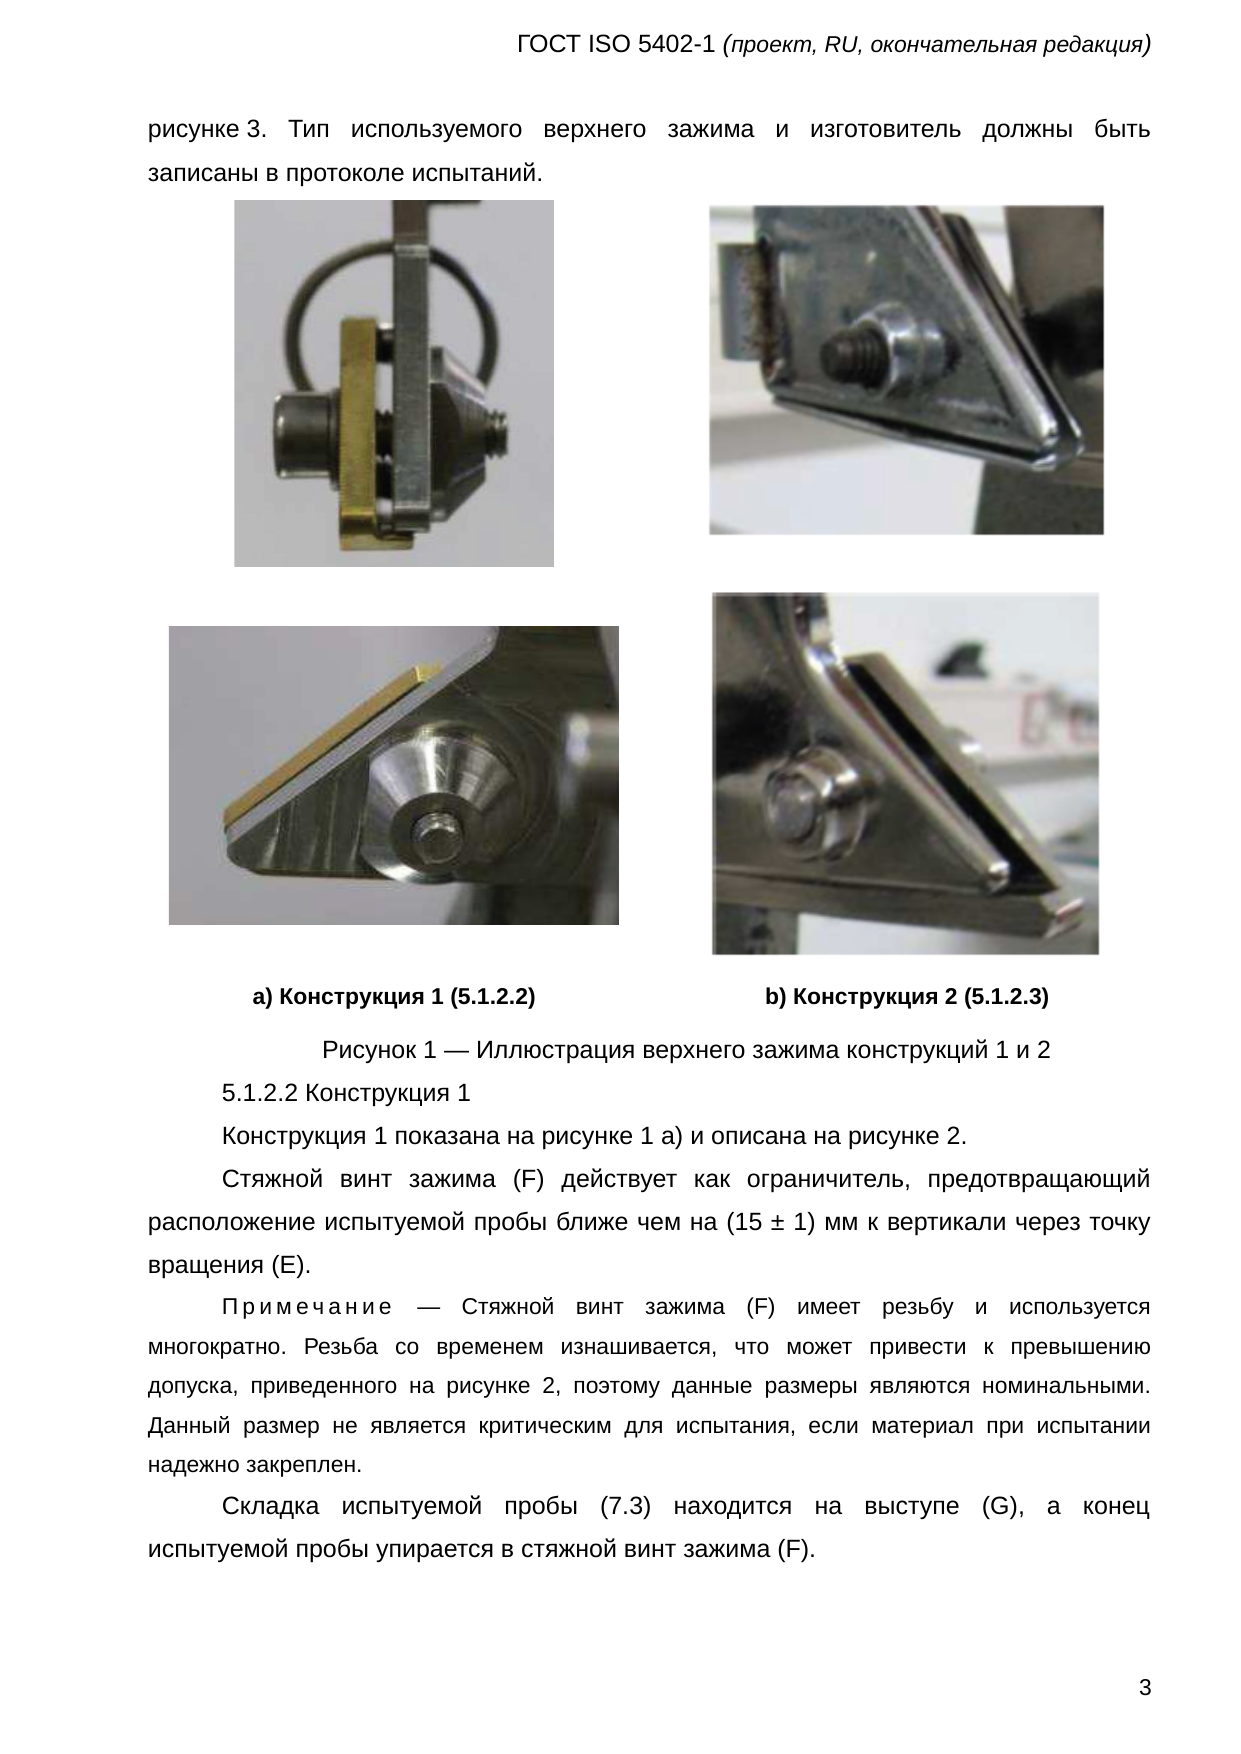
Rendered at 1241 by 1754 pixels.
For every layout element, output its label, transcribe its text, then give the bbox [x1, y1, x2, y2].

table_cell [136, 592, 651, 983]
text 5.1.2.2 Конструкция 1 [148, 1078, 1152, 1106]
text Конструкция 1 показана на рисунке 1 а) и описана на рисунке 2. [148, 1121, 1152, 1149]
table_cell а) Конструкция 1 (5.1.2.2) [136, 983, 651, 1034]
text Примечание — Стяжной винт зажима (F) имеет резьбу и используется многократно. Резьба со временем изнашивается, что может привести к превышению допуска, приведенного на рисунке 2, поэтому данные размеры являются номинальными. Данный размер не является критическим для испытания, если материал при испытании надежно закреплен. [148, 1293, 1152, 1478]
text Складка испытуемой пробы (7.3) находится на выступе (G), а конец испытуемой пробы упирается в стяжной винт зажима (F). [148, 1491, 1152, 1563]
picture [704, 200, 1110, 541]
table_cell b) Конструкция 2 (5.1.2.3) [651, 983, 1163, 1034]
table_header [136, 201, 651, 592]
text Рисунок 1 — Иллюстрация верхнего зажима конструкций 1 и 2 [148, 1034, 1152, 1063]
picture [707, 592, 1107, 959]
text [148, 114, 1152, 186]
text Стяжной винт зажима (F) действует как ограничитель, предотвращающий расположение испытуемой пробы ближе чем на (15 ± 1) мм к вертикали через точку вращения (E). [148, 1164, 1152, 1279]
table_cell [651, 592, 1163, 983]
table_header [651, 201, 1163, 592]
